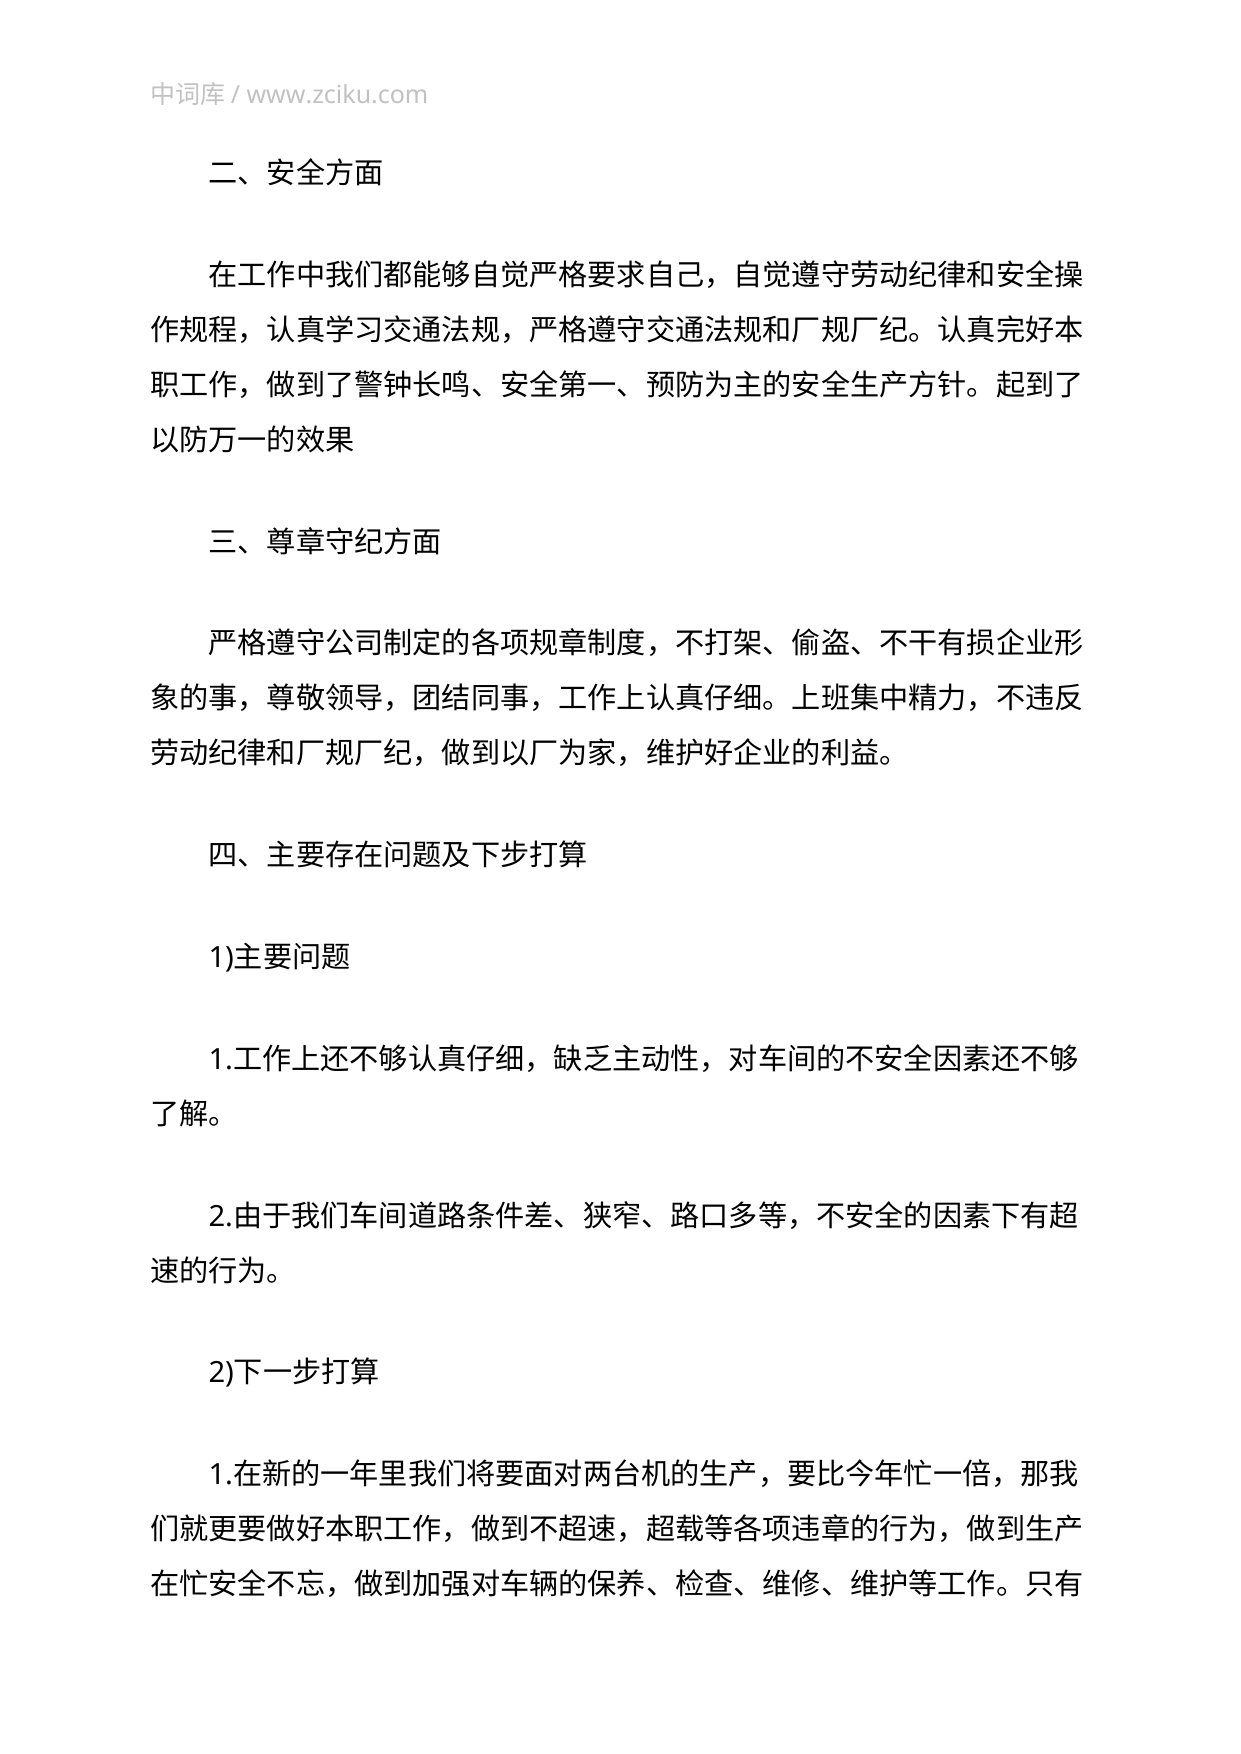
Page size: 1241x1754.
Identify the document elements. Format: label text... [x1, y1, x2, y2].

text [150, 1451, 1090, 1603]
text 1)主要问题 [150, 933, 1090, 976]
text 严格遵守公司制定的各项规章制度，不打架、偷盗、不干有损企业形象的事，尊敬领导，团结同事，工作上认真仔细。上班集中精力，不违反劳动纪律和厂规厂纪，做到以厂为家，维护好企业的利益。 [150, 620, 1090, 772]
text 在工作中我们都能够自觉严格要求自己，自觉遵守劳动纪律和安全操作规程，认真学习交通法规，严格遵守交通法规和厂规厂纪。认真完好本职工作，做到了警钟长鸣、安全第一、预防为主的安全生产方针。起到了以防万一的效果 [150, 252, 1090, 459]
text 2)下一步打算 [150, 1349, 1090, 1391]
text 四、主要存在问题及下步打算 [150, 832, 1090, 874]
text 三、尊章守纪方面 [150, 518, 1090, 561]
text 2.由于我们车间道路条件差、狭窄、路口多等，不安全的因素下有超速的行为。 [150, 1192, 1090, 1289]
text 二、安全方面 [150, 150, 1090, 192]
text 1.工作上还不够认真仔细，缺乏主动性，对车间的不安全因素还不够了解。 [150, 1035, 1090, 1133]
